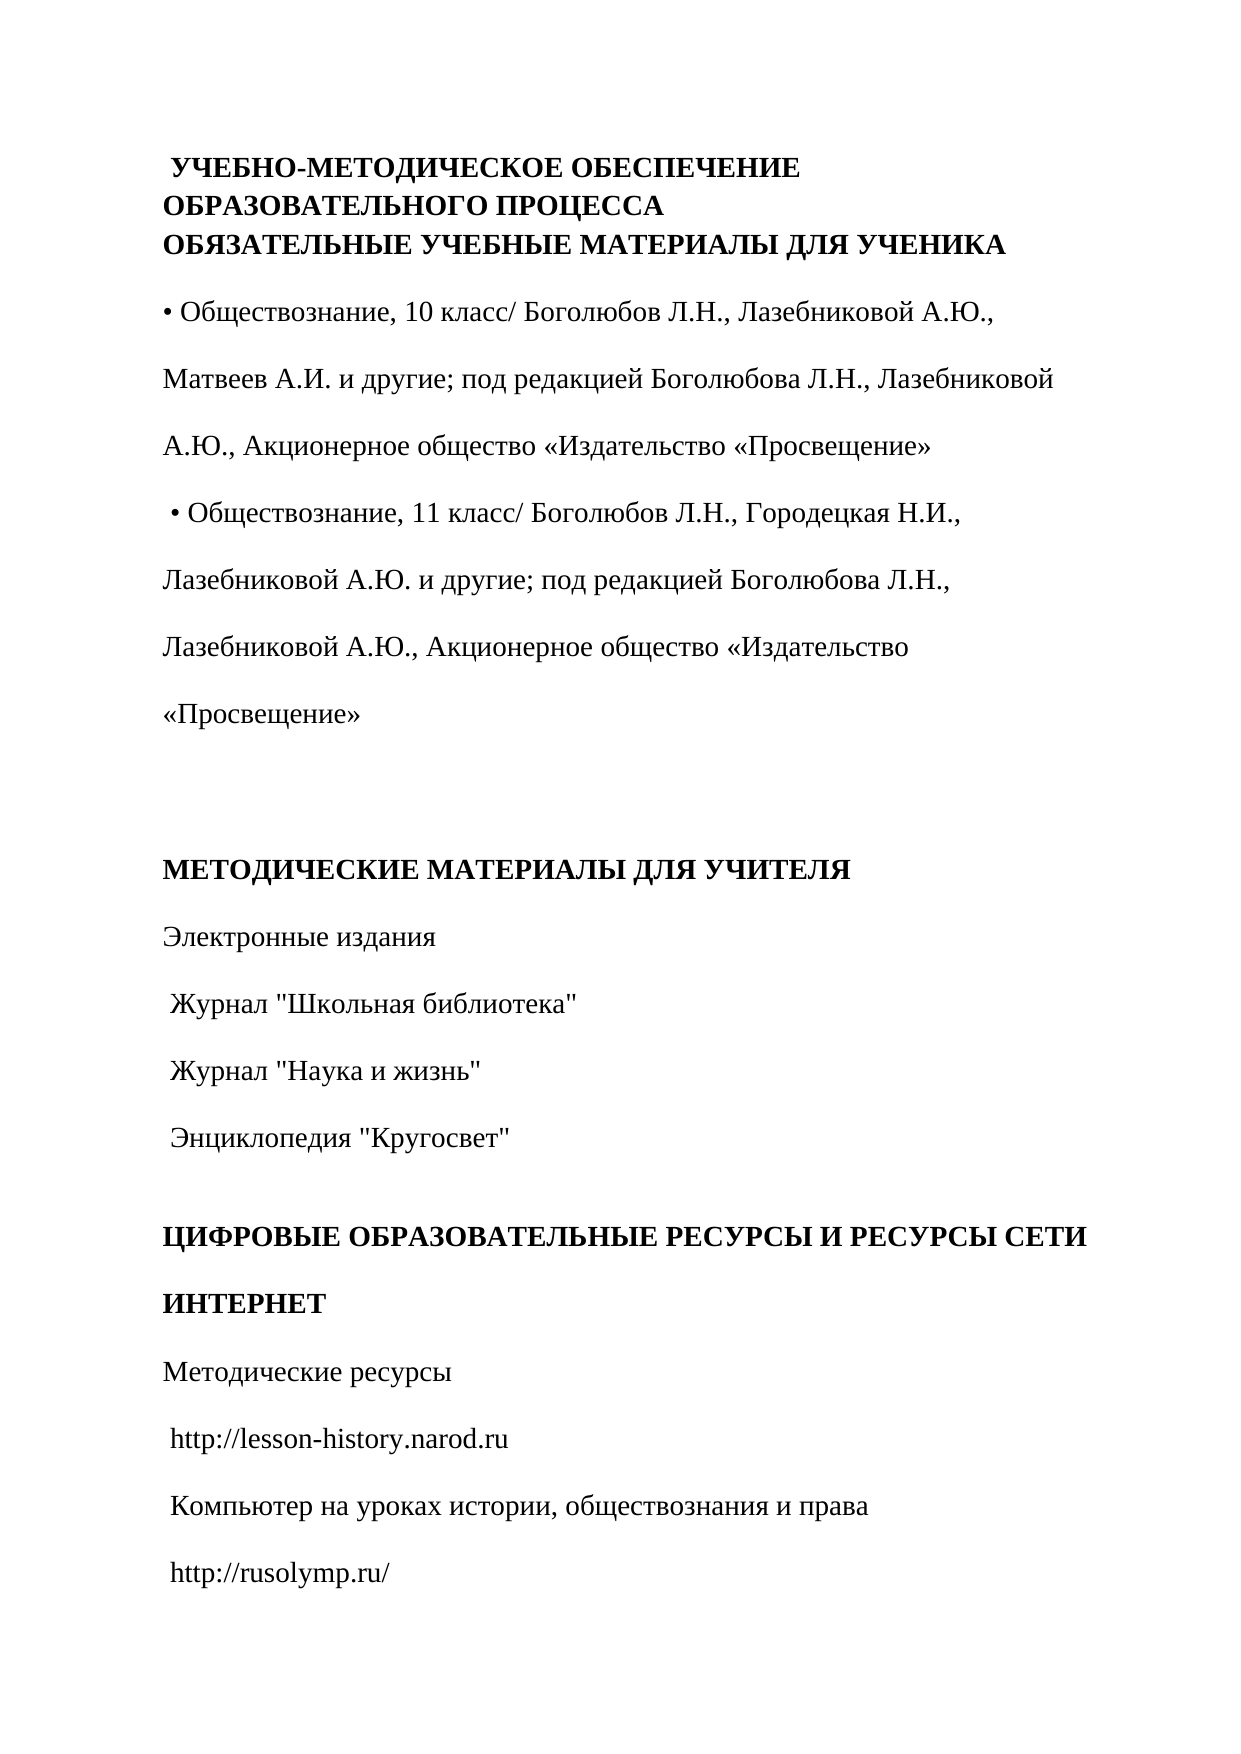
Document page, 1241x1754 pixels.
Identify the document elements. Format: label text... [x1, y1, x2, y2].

text ЦИФРОВЫЕ ОБРАЗОВАТЕЛЬНЫЕ РЕСУРСЫ И РЕСУРСЫ СЕТИ ИНТЕРНЕТ [162, 1219, 1090, 1320]
text ОБЯЗАТЕЛЬНЫЕ УЧЕБНЫЕ МАТЕРИАЛЫ ДЛЯ УЧЕНИКА [162, 227, 1090, 261]
text • Обществознание, 10 класс/ Боголюбов Л.Н., Лазебниковой А.Ю., Матвеев А.И. и другие; под редакцией Боголюбова Л.Н., Лазебниковой А.Ю., Акционерное общество «Издательство «Просвещение» • Обществознание, 11 класс/ Боголюбов Л.Н., Городецкая Н.И., Лазебниковой А.Ю. и другие; под редакцией Боголюбова Л.Н., Лазебниковой А.Ю., Акционерное общество «Издательство «Просвещение» [162, 294, 1090, 730]
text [162, 1354, 1090, 1588]
text МЕТОДИЧЕСКИЕ МАТЕРИАЛЫ ДЛЯ УЧИТЕЛЯ [162, 852, 1090, 886]
text УЧЕБНО-МЕТОДИЧЕСКОЕ ОБЕСПЕЧЕНИЕ ОБРАЗОВАТЕЛЬНОГО ПРОЦЕССА [162, 150, 1090, 222]
text Электронные издания Журнал "Школьная библиотека" Журнал "Наука и жизнь" Энциклопедия "Кругосвет" [162, 919, 1090, 1154]
